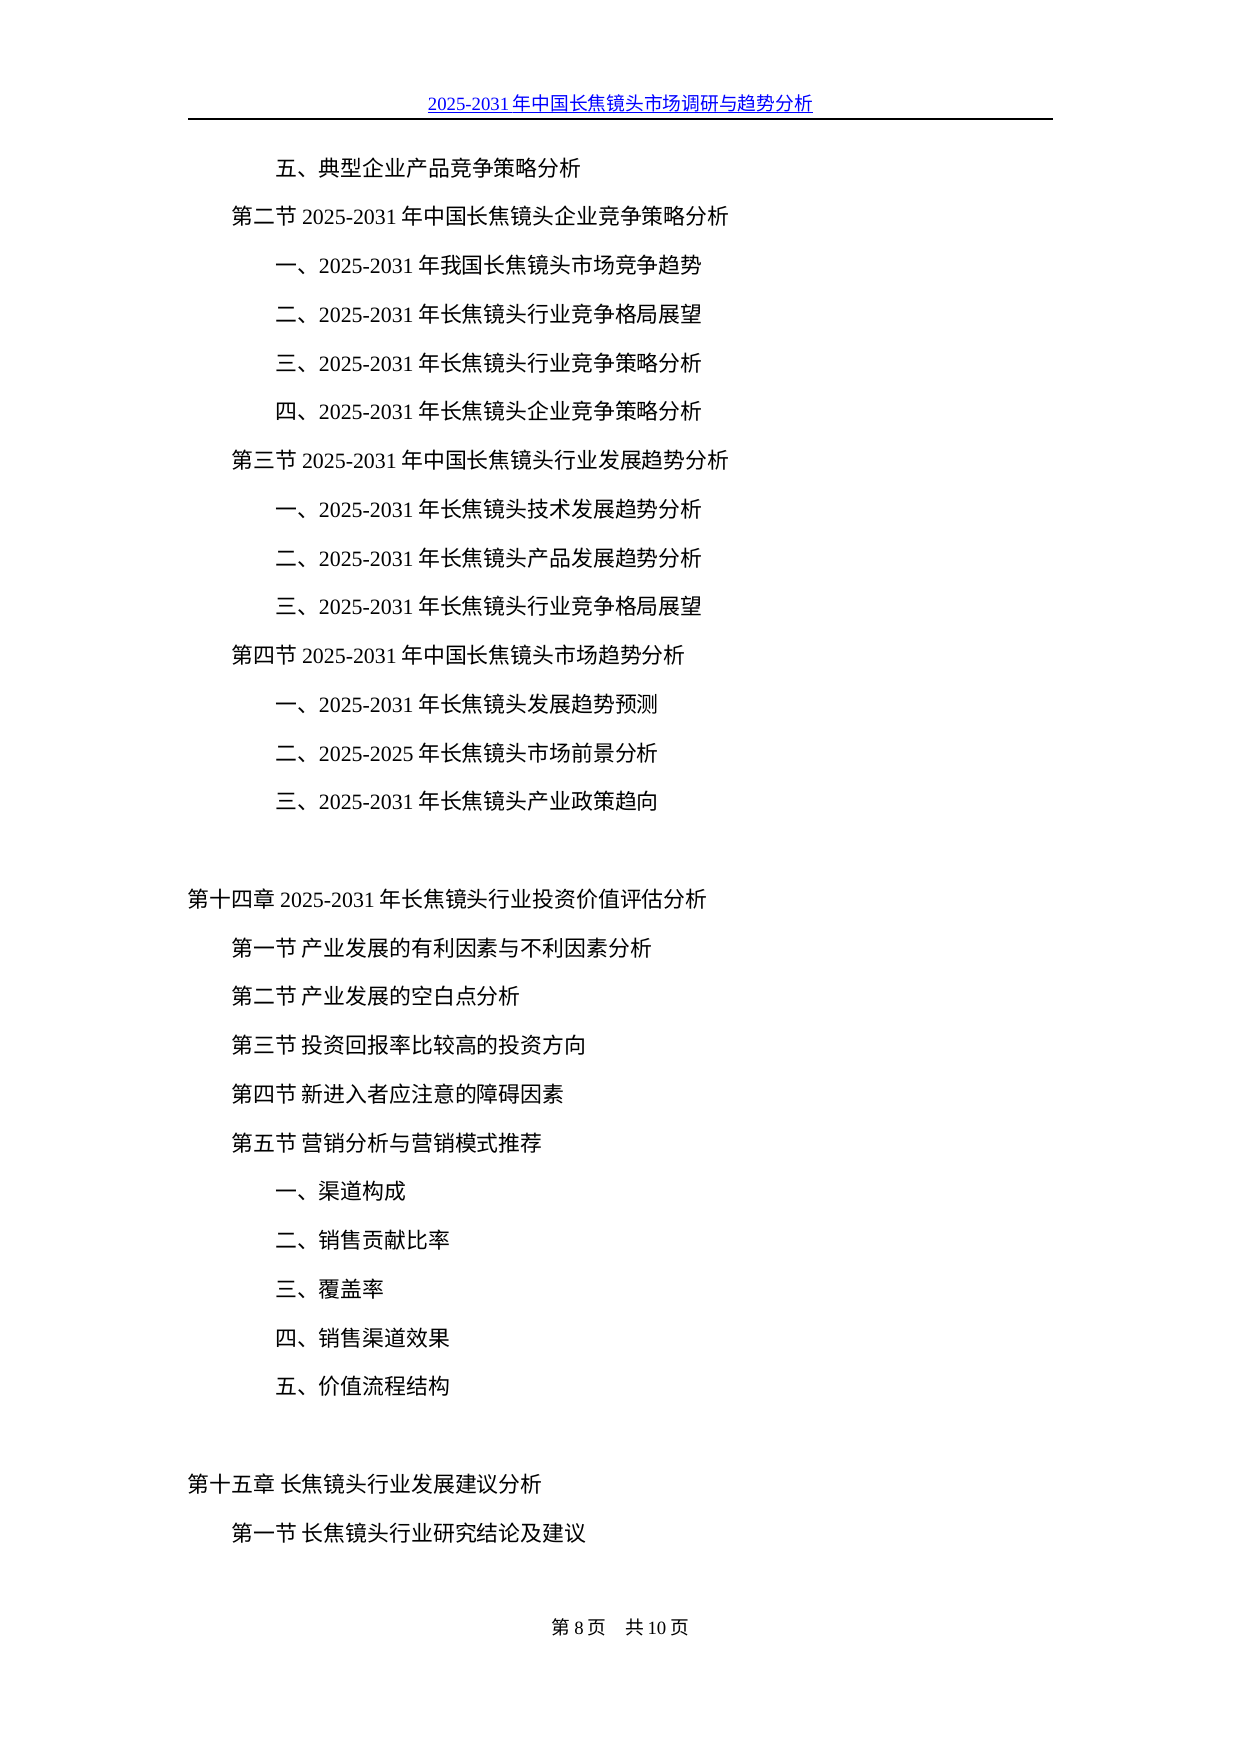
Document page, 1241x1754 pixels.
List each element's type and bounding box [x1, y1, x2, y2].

text [187, 150, 1053, 1548]
